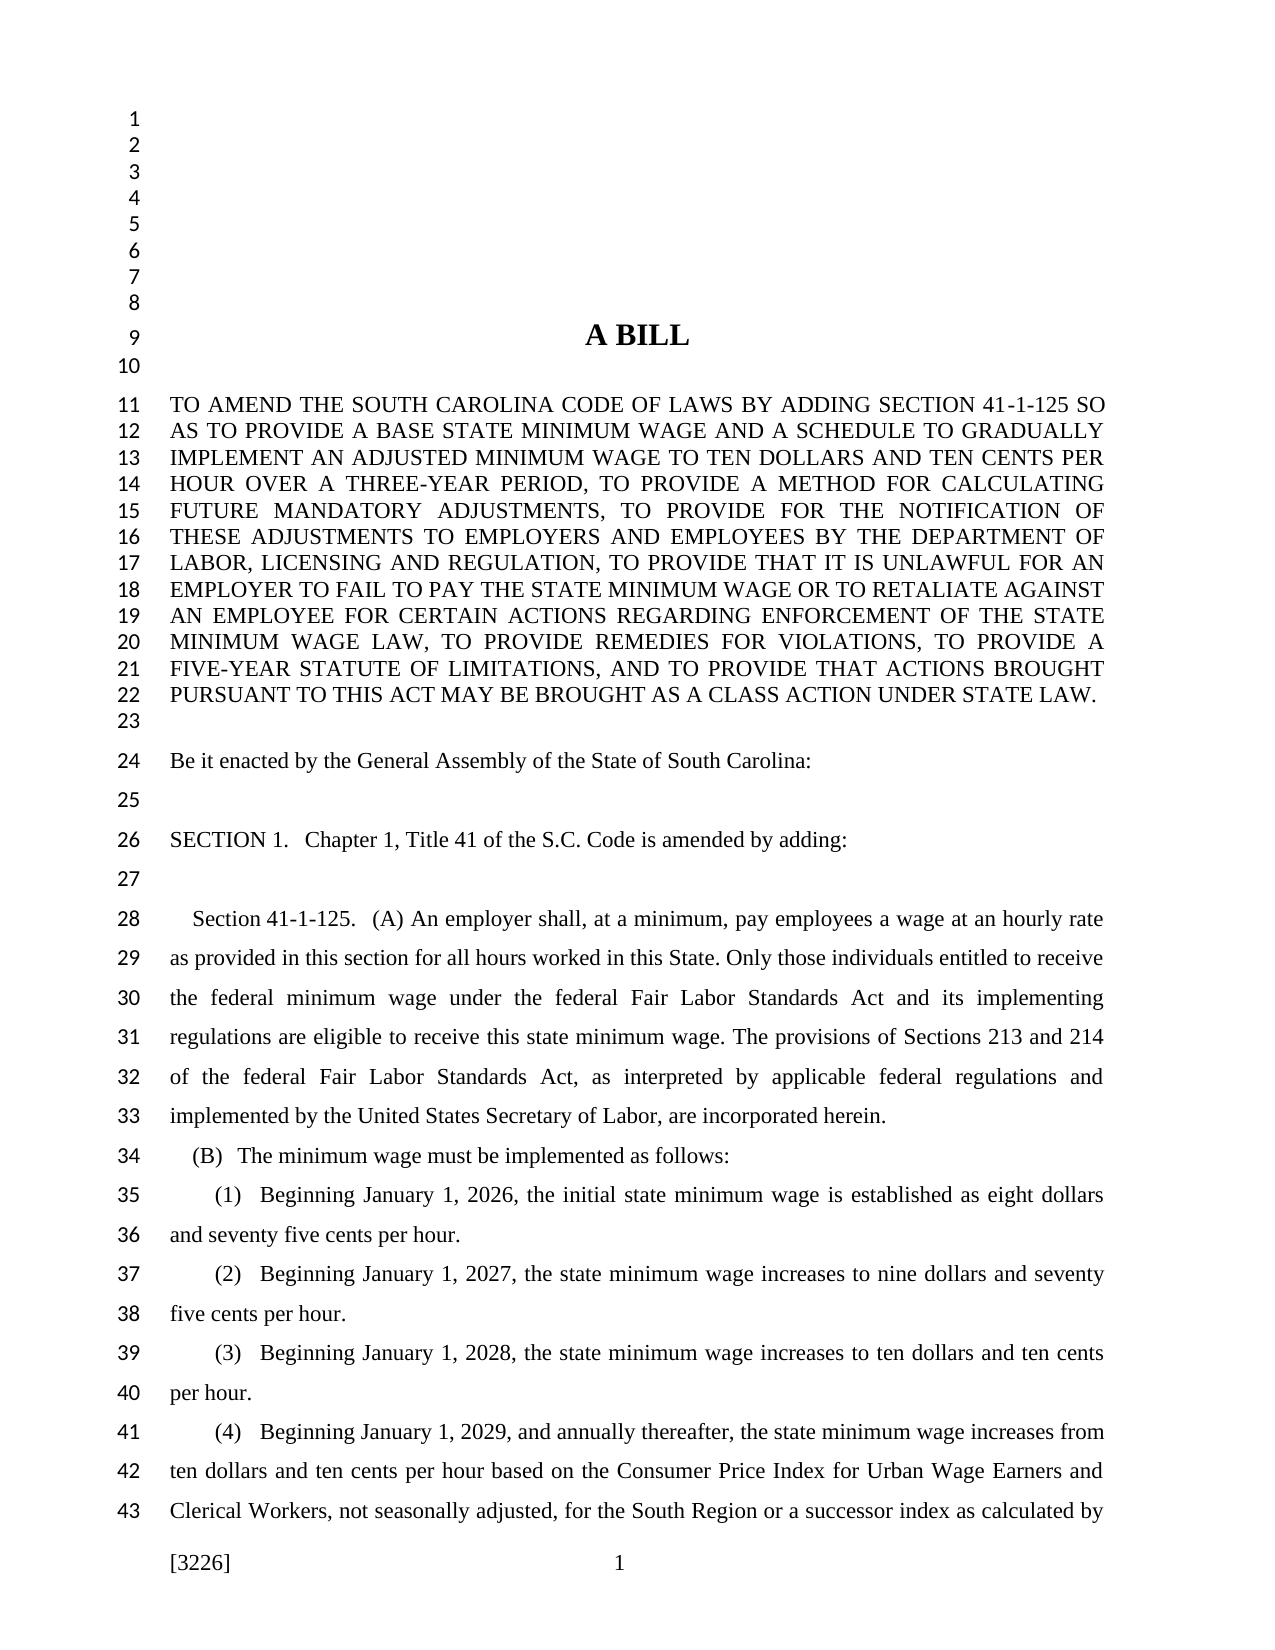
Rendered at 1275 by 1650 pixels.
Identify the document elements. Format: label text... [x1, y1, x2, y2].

text (2) Beginning January 1, 2027, the state minimum wage increases to nine dollars and seventy five cents per hour. [169, 1260, 1106, 1326]
text SECTION 1. Chapter 1, Title 41 of the S.C. Code is amended by adding: [169, 826, 1106, 852]
text (3) Beginning January 1, 2028, the state minimum wage increases to ten dollars and ten cents per hour. [169, 1339, 1106, 1405]
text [169, 1418, 1106, 1523]
text A bill [169, 316, 1106, 352]
text (1) Beginning January 1, 2026, the initial state minimum wage is established as eight dollars and seventy five cents per hour. [169, 1181, 1106, 1247]
text (B) The minimum wage must be implemented as follows: [169, 1142, 1106, 1168]
text Be it enacted by the General Assembly of the State of South Carolina: [169, 747, 1106, 773]
text Section 41‑1‑125. (A) An employer shall, at a minimum, pay employees a wage at an hourly rate as provided in this section for all hours worked in this State. Only those individuals entitled to receive the federal minimum wage under the federal Fair Labor Standards Act and its implementing regulations are eligible to receive this state minimum wage. The provisions of Sections 213 and 214 of the federal Fair Labor Standards Act, as interpreted by applicable federal regulations and implemented by the United States Secretary of Labor, are incorporated herein. [169, 905, 1106, 1129]
